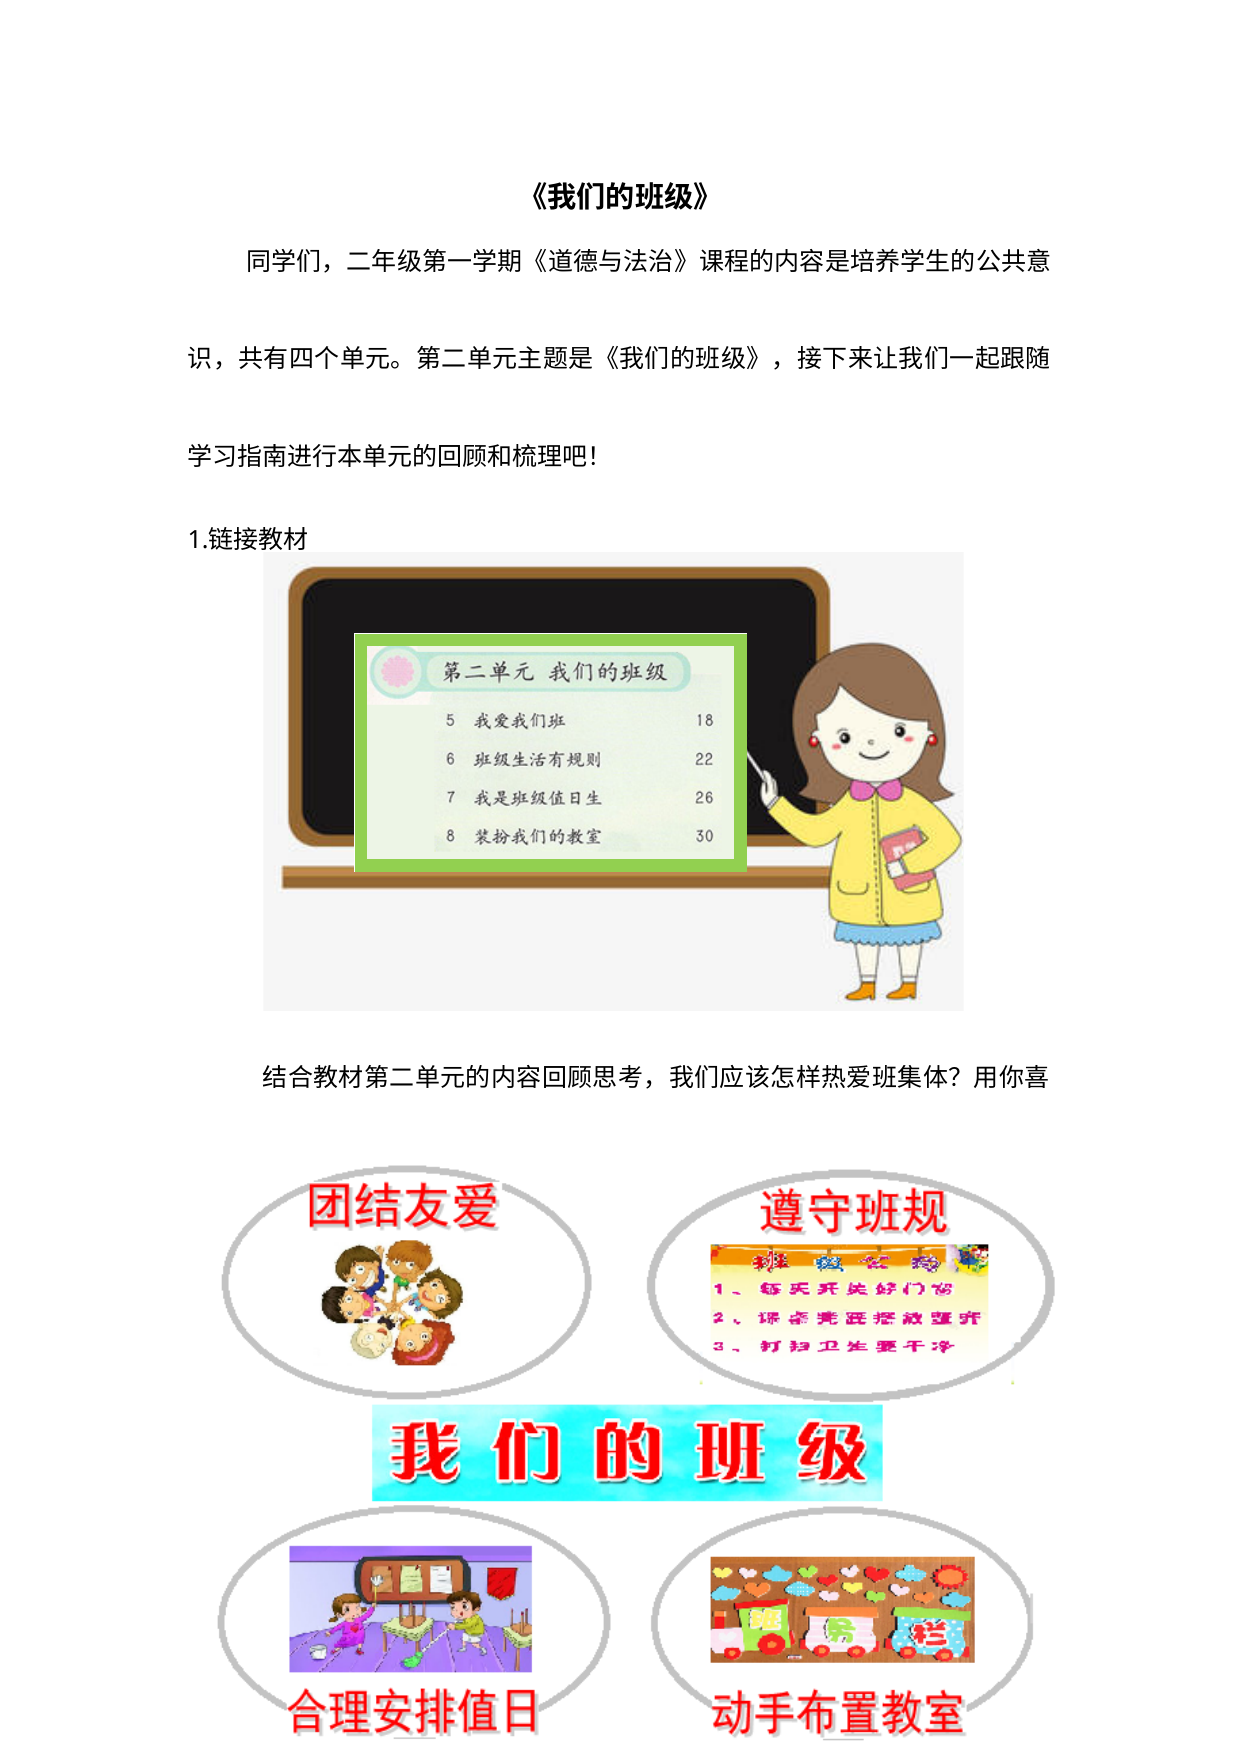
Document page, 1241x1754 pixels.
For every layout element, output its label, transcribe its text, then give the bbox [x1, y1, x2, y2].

picture [203, 1144, 1067, 1754]
picture [263, 552, 964, 1011]
text 1.链接教材 [187, 505, 1053, 570]
text 同学们，二年级第一学期《道德与法治》课程的内容是培养学生的公共意识，共有四个单元。第二单元主题是《我们的班级》，接下来让我们一起跟随学习指南进行本单元的回顾和梳理吧！ [187, 227, 1053, 487]
text 结合教材第二单元的内容回顾思考，我们应该怎样热爱班集体？用你喜欢的方式呈现出来吧。 [187, 1043, 1053, 1108]
text 《我们的班级》 [187, 162, 1053, 227]
